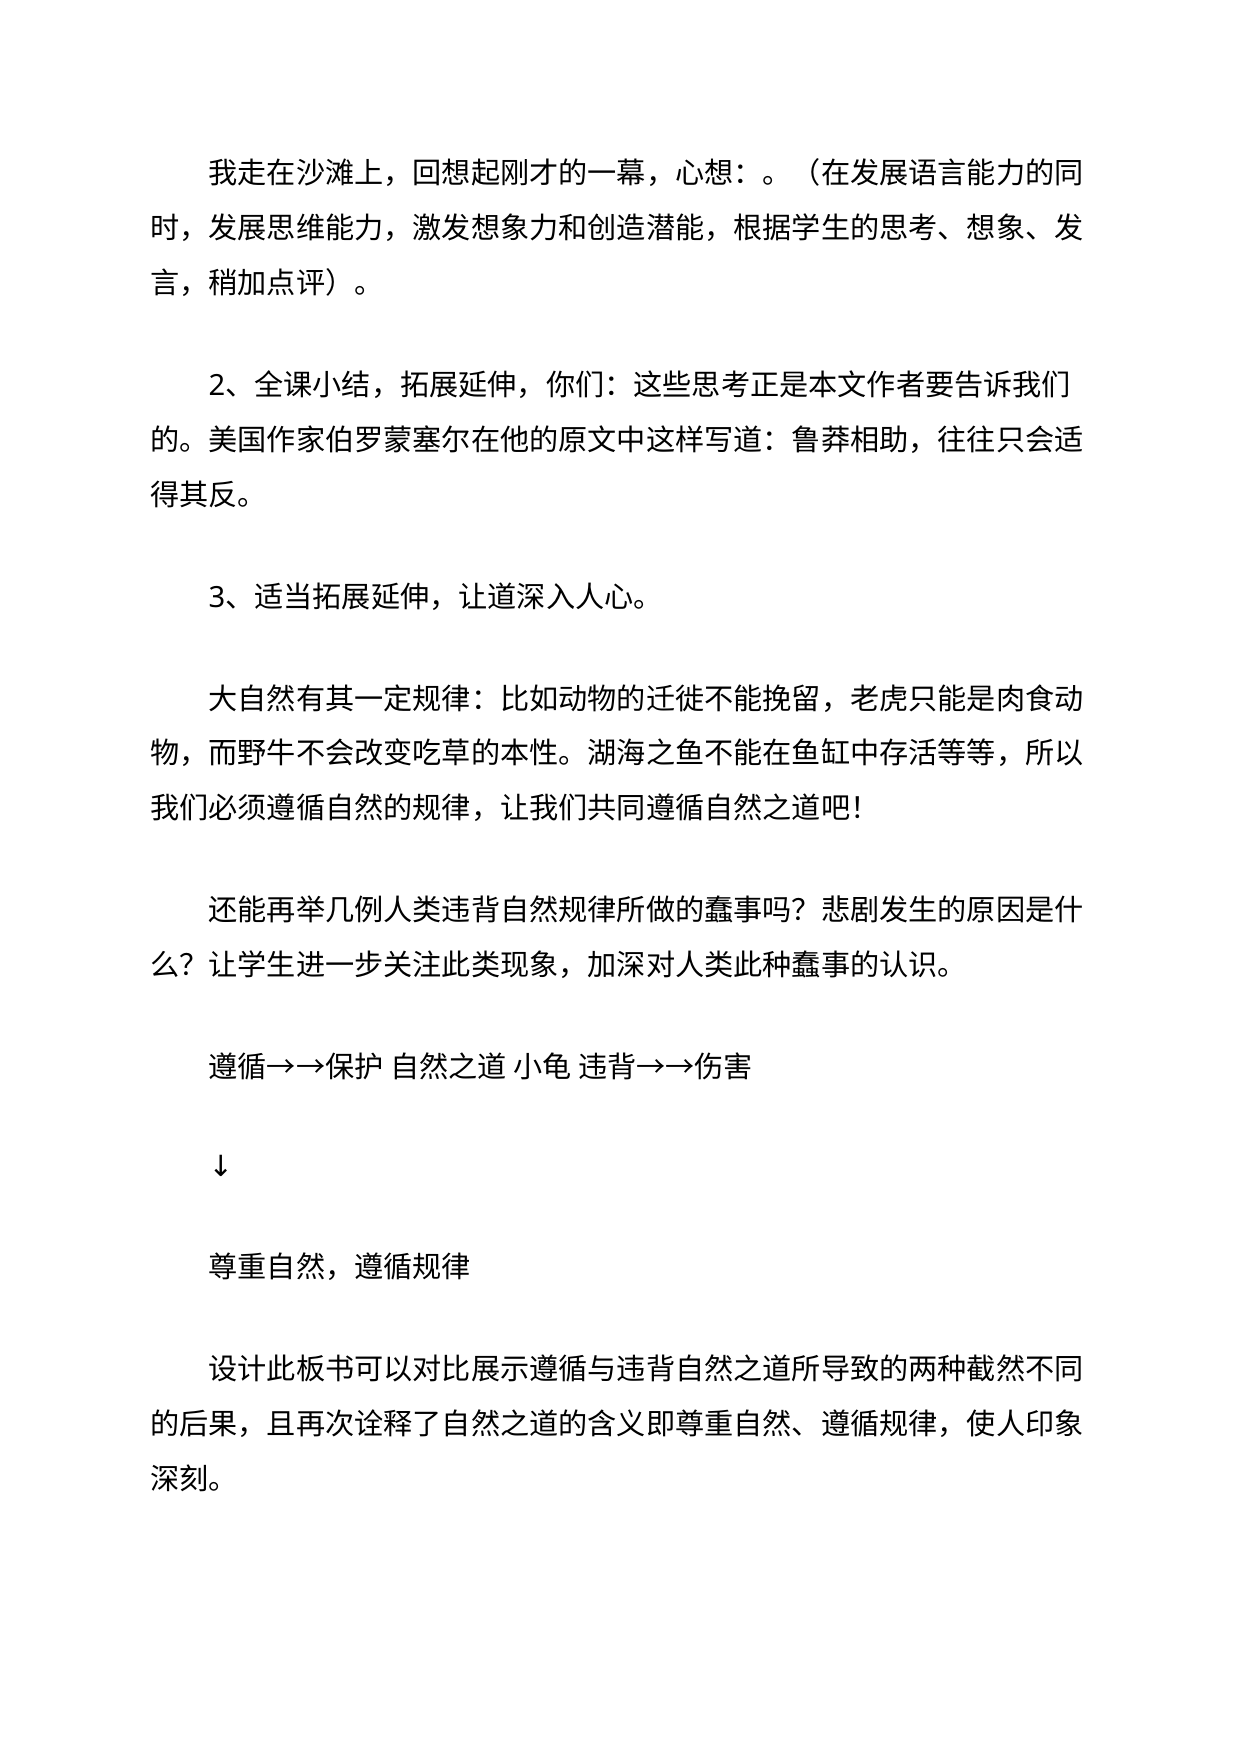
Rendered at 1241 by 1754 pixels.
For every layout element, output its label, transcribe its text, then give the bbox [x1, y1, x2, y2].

text 我走在沙滩上，回想起刚才的一幕，心想：。（在发展语言能力的同时，发展思维能力，激发想象力和创造潜能，根据学生的思考、想象、发言，稍加点评）。 [150, 150, 1090, 302]
text 遵循→→保护 自然之道 小龟 违背→→伤害 [150, 1043, 1090, 1086]
text ↓ [150, 1145, 1090, 1185]
text 大自然有其一定规律：比如动物的迁徙不能挽留，老虎只能是肉食动物，而野牛不会改变吃草的本性。湖海之鱼不能在鱼缸中存活等等，所以我们必须遵循自然的规律，让我们共同遵循自然之道吧！ [150, 675, 1090, 827]
text 设计此板书可以对比展示遵循与违背自然之道所导致的两种截然不同的后果，且再次诠释了自然之道的含义即尊重自然、遵循规律，使人印象深刻。 [150, 1345, 1090, 1497]
text 尊重自然，遵循规律 [150, 1244, 1090, 1286]
text 3、适当拓展延伸，让道深入人心。 [150, 573, 1090, 616]
text 还能再举几例人类违背自然规律所做的蠢事吗？悲剧发生的原因是什么？让学生进一步关注此类现象，加深对人类此种蠢事的认识。 [150, 887, 1090, 984]
text 2、全课小结，拓展延伸，你们：这些思考正是本文作者要告诉我们的。美国作家伯罗蒙塞尔在他的原文中这样写道：鲁莽相助，往往只会适得其反。 [150, 362, 1090, 514]
